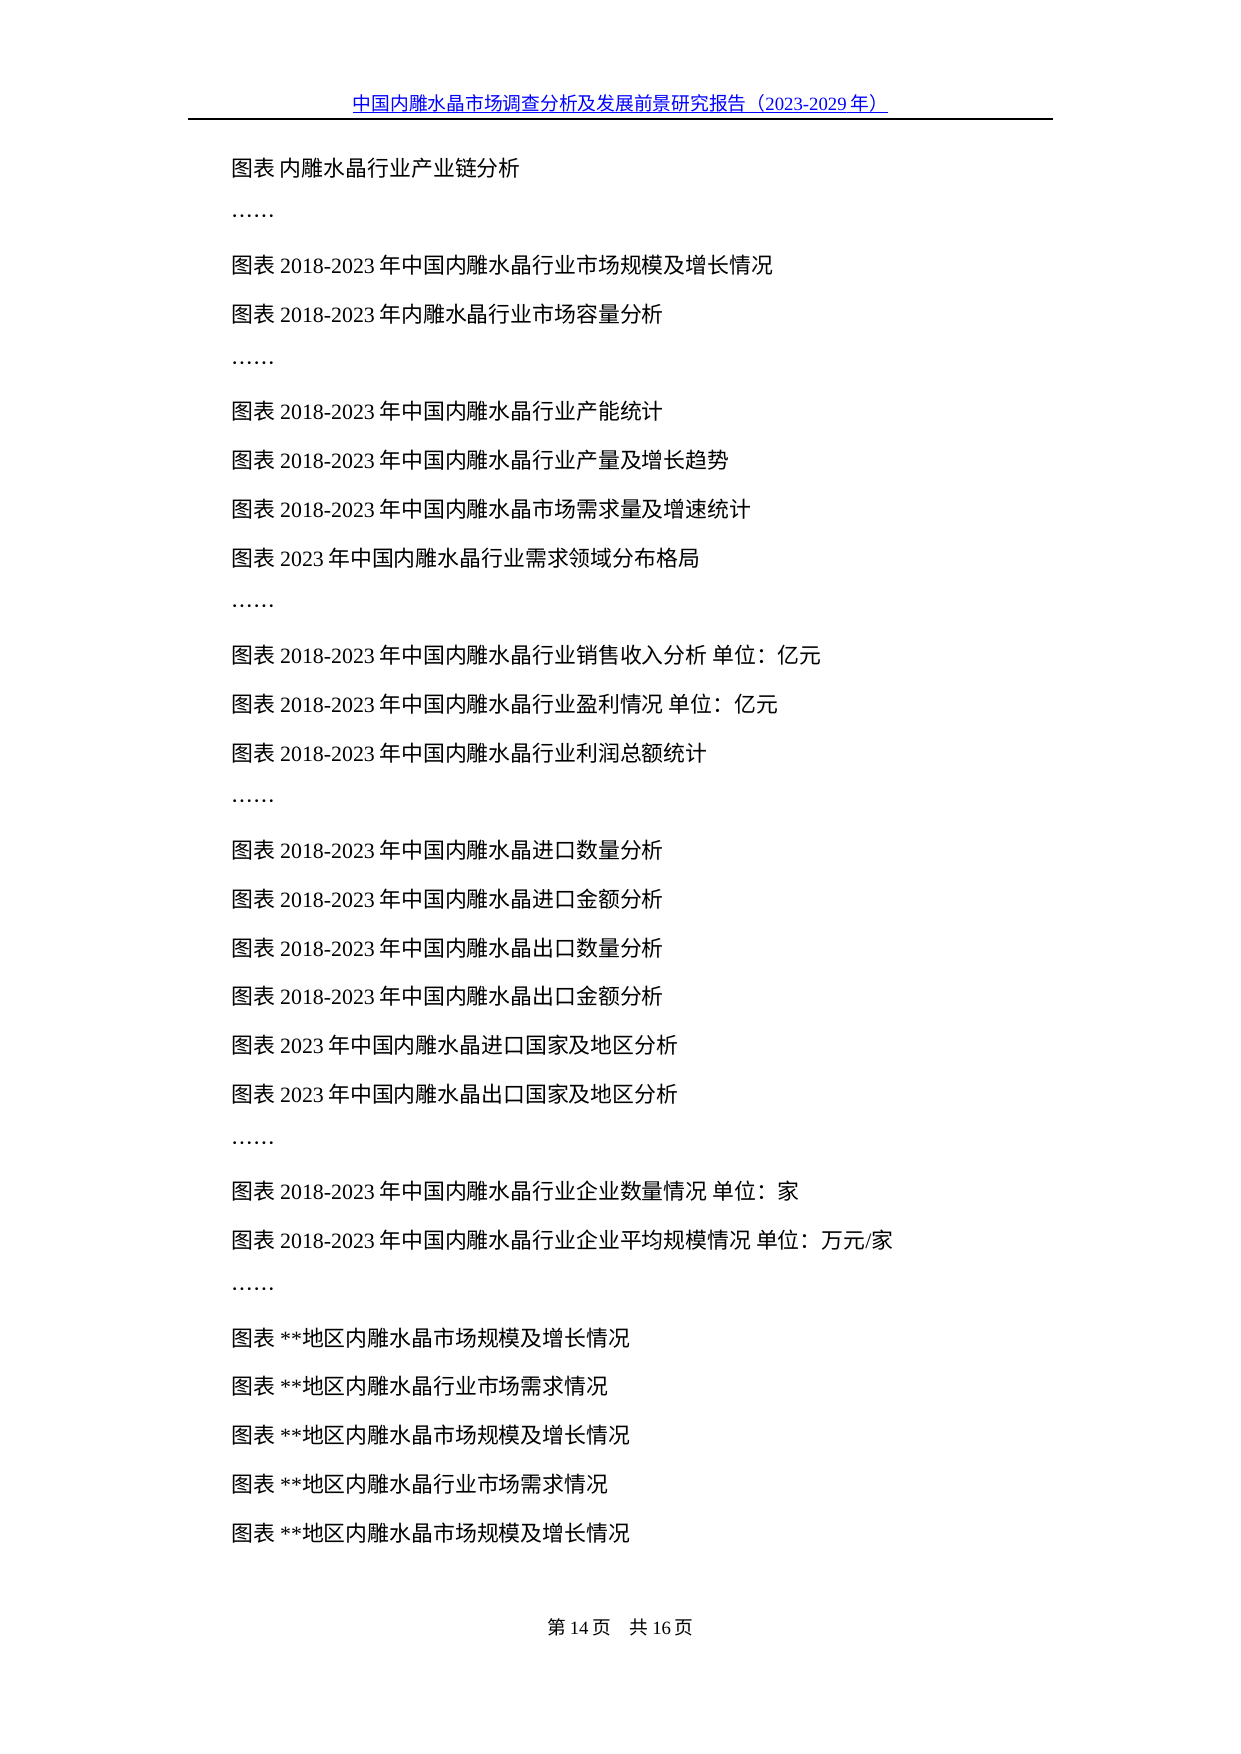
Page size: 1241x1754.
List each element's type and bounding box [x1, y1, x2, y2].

text [187, 150, 1053, 1548]
